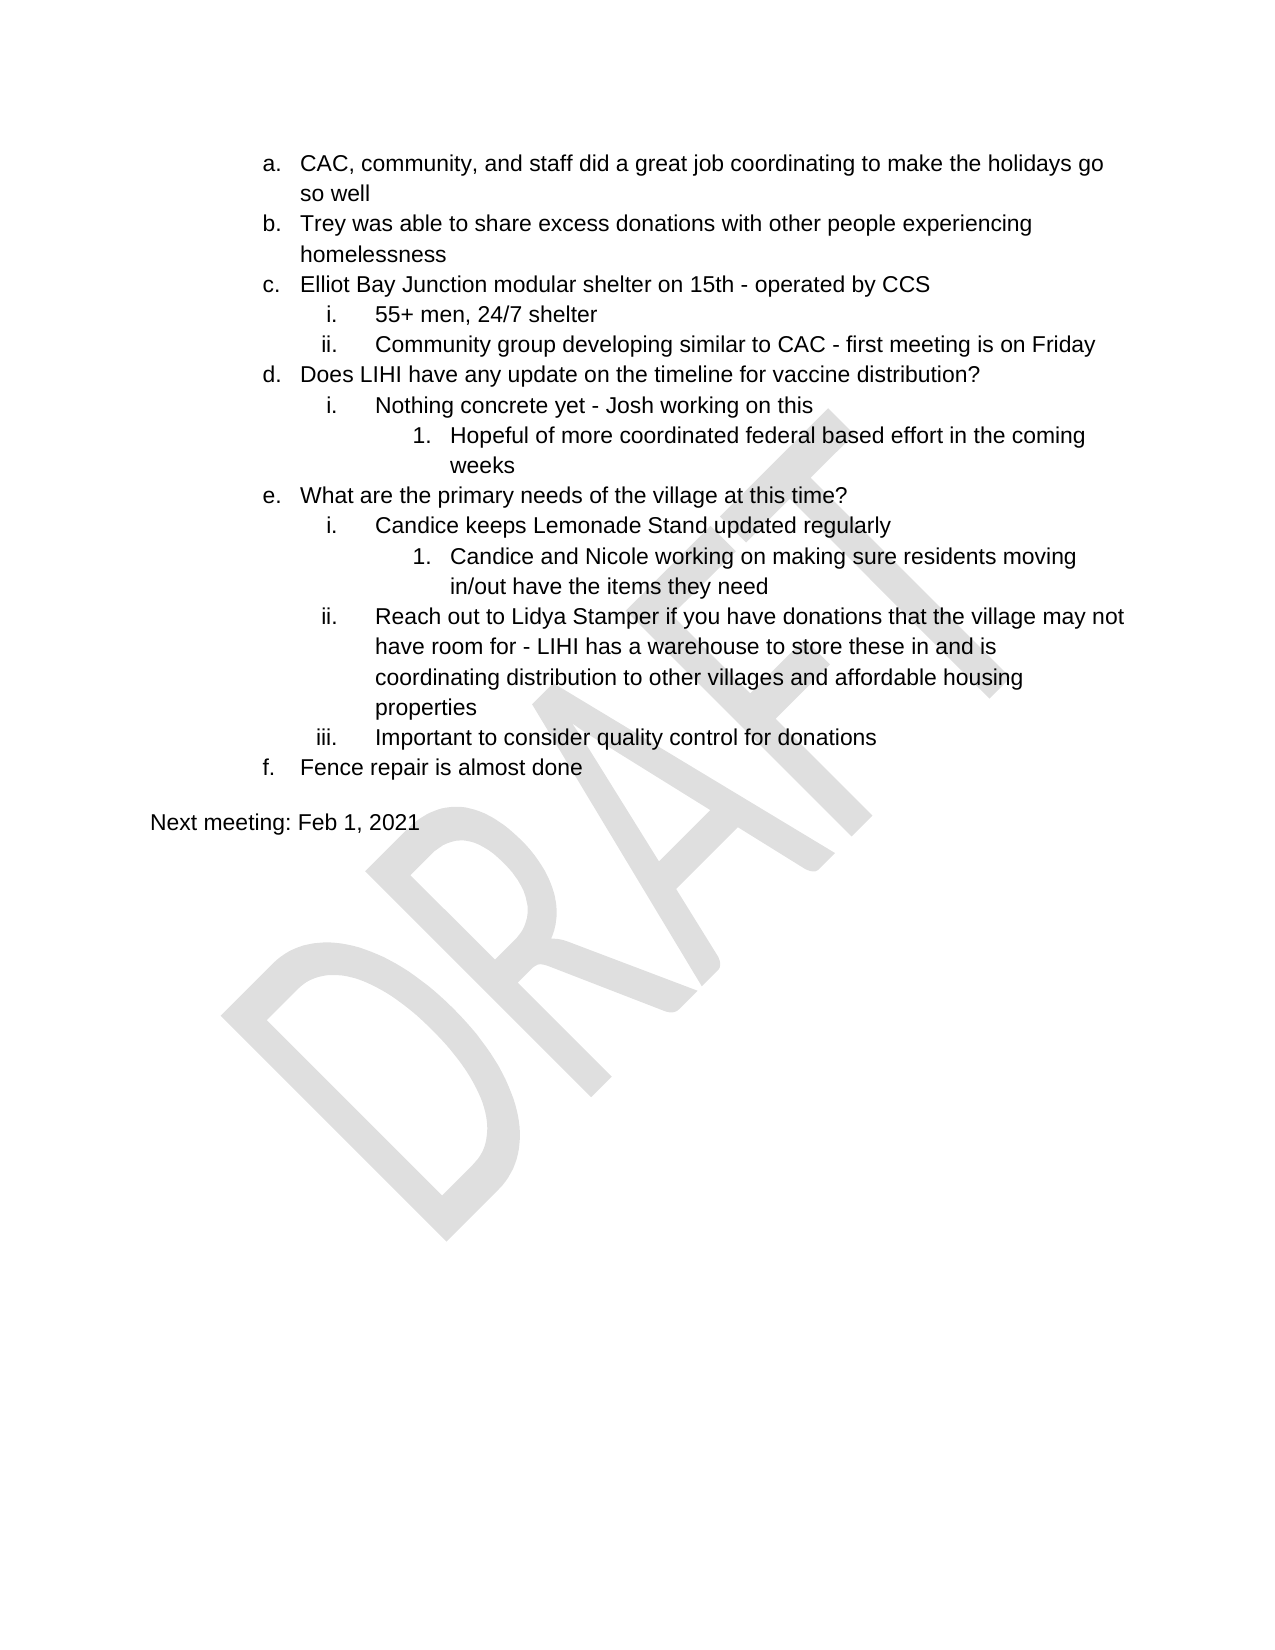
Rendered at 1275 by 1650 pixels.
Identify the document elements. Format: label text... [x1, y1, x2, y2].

list Community group developing similar to CAC - first meeting is on Friday [337, 331, 1125, 358]
list Hopeful of more coordinated federal based effort in the coming weeks [412, 422, 1125, 478]
list 55+ men, 24/7 shelter [337, 301, 1125, 327]
text Next meeting: Feb 1, 2021 [150, 809, 1125, 836]
list Fence repair is almost done [262, 754, 1125, 781]
list Important to consider quality control for donations [337, 724, 1125, 750]
list Candice keeps Lemonade Stand updated regularly [337, 512, 1125, 539]
list Reach out to Lidya Stamper if you have donations that the village may not have room for - LIHI has a warehouse to store these in and is coordinating distribution to other villages and affordable housing properties [337, 603, 1125, 720]
list Nothing concrete yet - Josh working on this [337, 392, 1125, 418]
list Elliot Bay Junction modular shelter on 15th - operated by CCS [262, 271, 1125, 297]
list Does LIHI have any update on the timeline for vaccine distribution? [262, 361, 1125, 388]
list Candice and Nicole working on making sure residents moving in/out have the items they need [412, 543, 1125, 599]
list CAC, community, and staff did a great job coordinating to make the holidays go so well [262, 150, 1125, 207]
list Trey was able to share excess donations with other people experiencing homelessness [262, 210, 1125, 267]
list What are the primary needs of the village at this time? [262, 482, 1125, 509]
